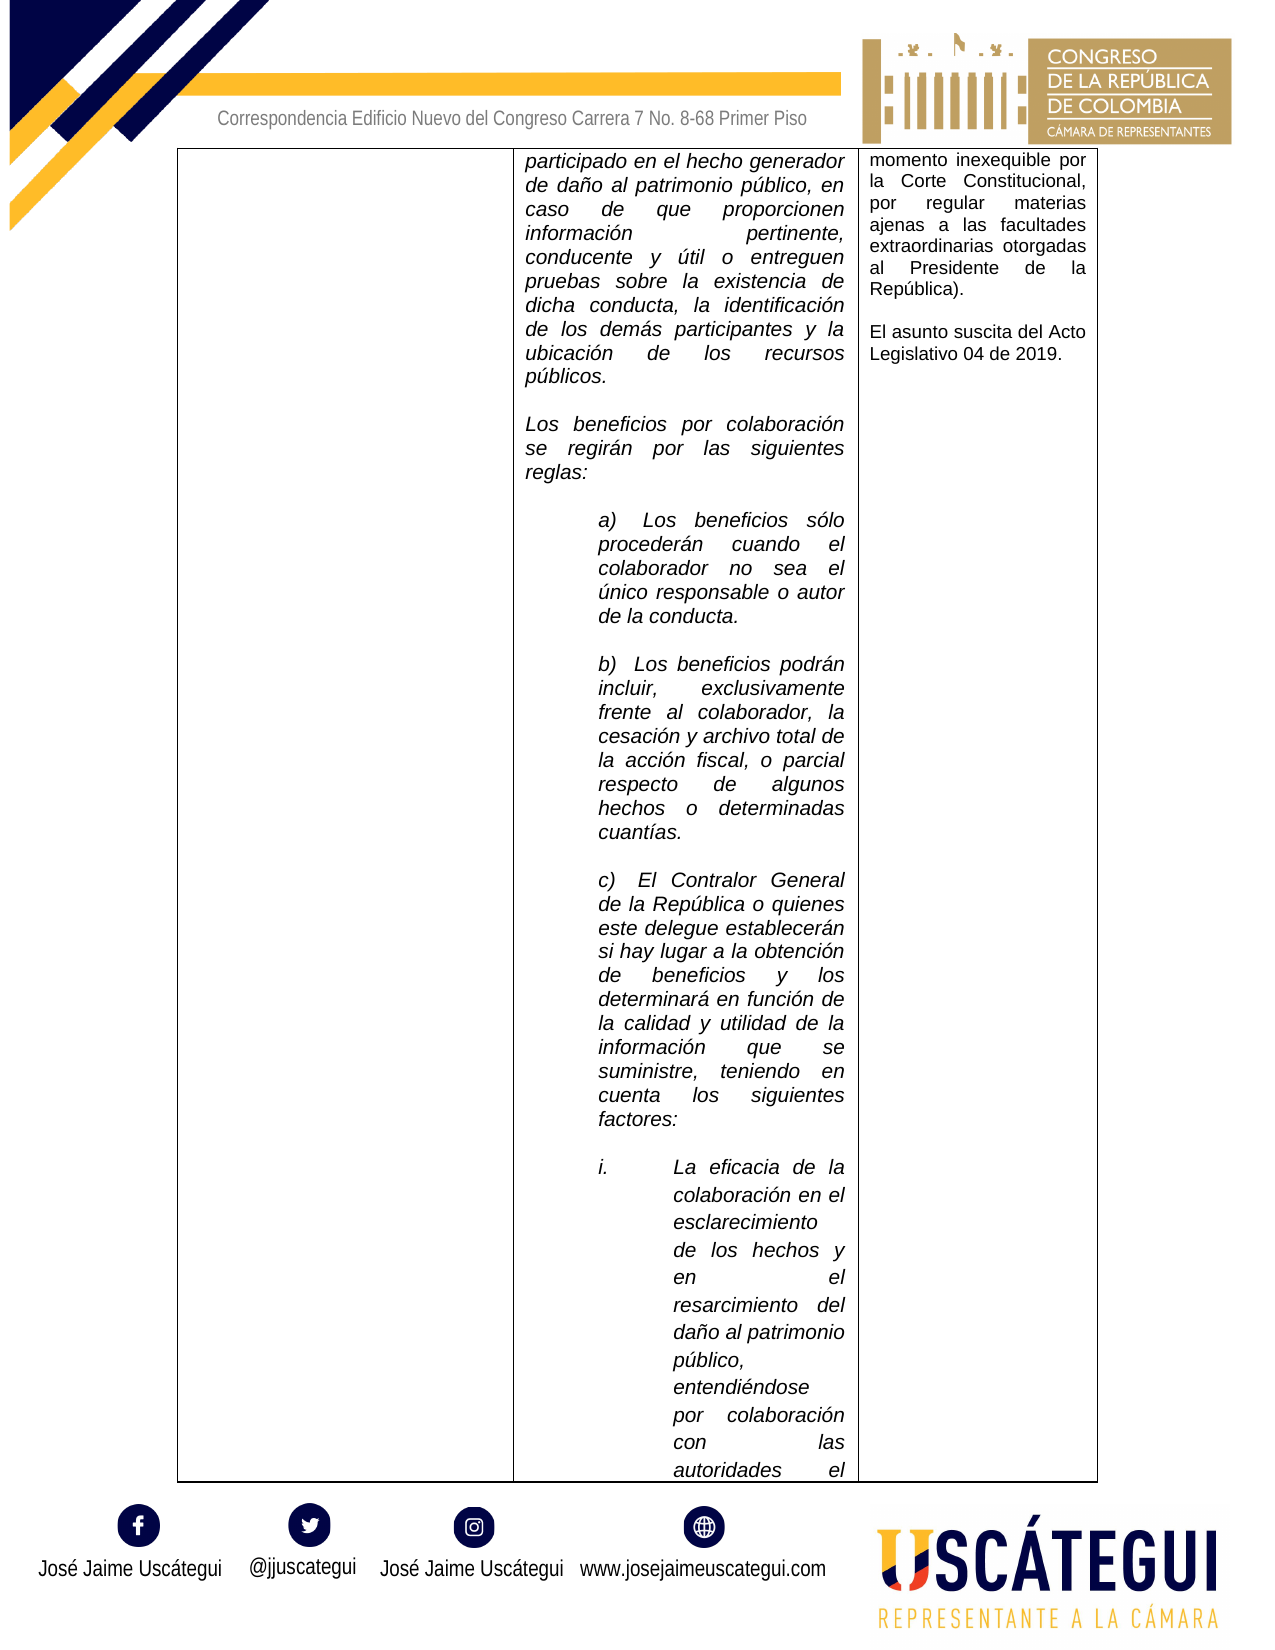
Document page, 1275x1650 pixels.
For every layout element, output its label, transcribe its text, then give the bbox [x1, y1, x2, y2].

picture [288, 1503, 331, 1547]
picture [453, 1507, 495, 1548]
picture [9, 0, 841, 231]
picture [869, 1504, 1230, 1650]
picture [860, 33, 1235, 146]
table_cell [178, 149, 513, 1481]
picture [683, 1506, 725, 1548]
picture [117, 1504, 160, 1547]
